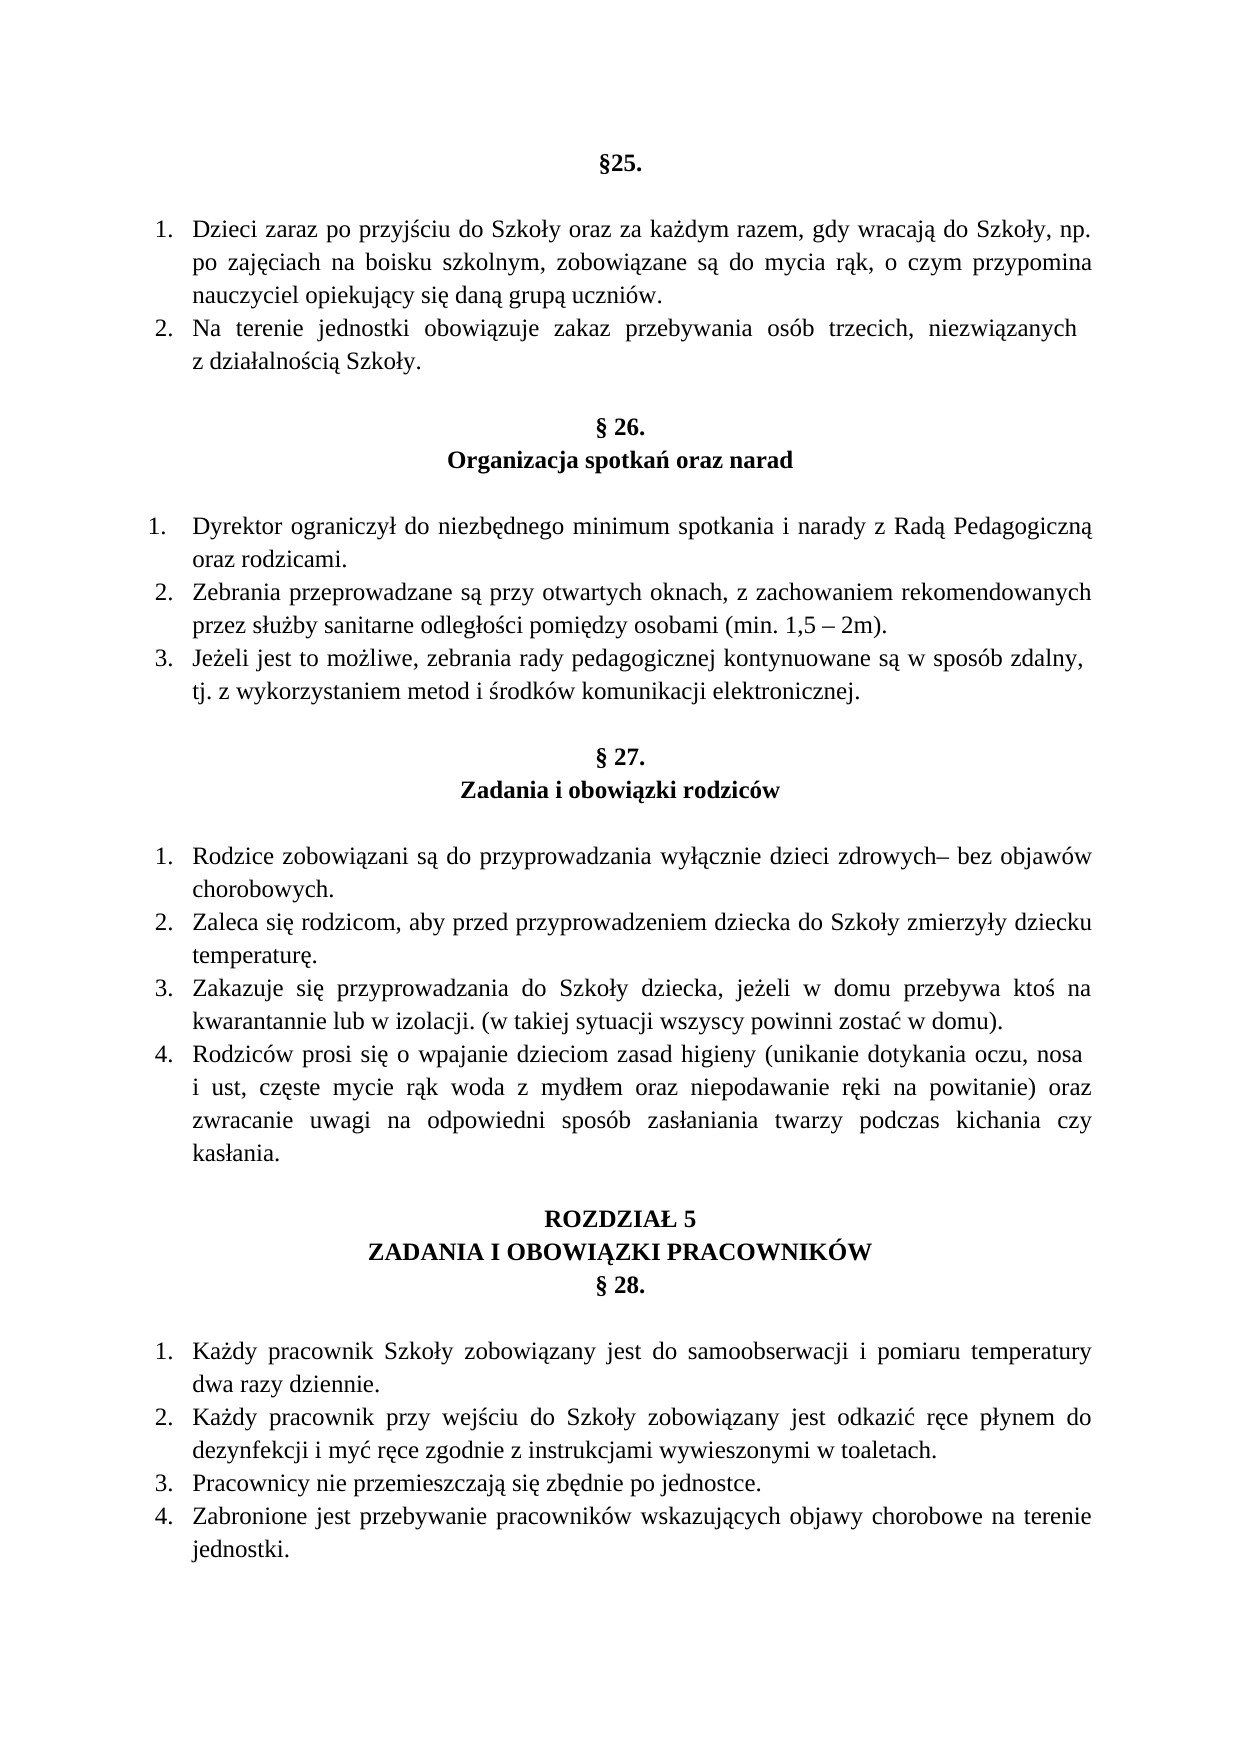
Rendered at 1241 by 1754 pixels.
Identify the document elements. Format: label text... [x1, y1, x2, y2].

text § 27. [148, 742, 1093, 771]
list §25. [148, 148, 1093, 176]
list Pracownicy nie przemieszczają się zbędnie po jednostce. [154, 1468, 1093, 1497]
list Na terenie jednostki obowiązuje zakaz przebywania osób trzecich, niezwiązanych z działalnością Szkoły. [154, 313, 1093, 374]
list Zakazuje się przyprowadzania do Szkoły dziecka, jeżeli w domu przebywa ktoś na kwarantannie lub w izolacji. (w takiej sytuacji wszyscy powinni zostać w domu). [154, 973, 1093, 1035]
list Zaleca się rodzicom, aby przed przyprowadzeniem dziecka do Szkoły zmierzyły dziecku temperaturę. [154, 907, 1093, 969]
text Zadania i obowiązki rodziców [148, 775, 1093, 804]
list ROZDZIAŁ 5 [148, 1204, 1093, 1233]
list Rodziców prosi się o wpajanie dzieciom zasad higieny (unikanie dotykania oczu, nosa i ust, częste mycie rąk woda z mydłem oraz niepodawanie ręki na powitanie) oraz zwracanie uwagi na odpowiedni sposób zasłaniania twarzy podczas kichania czy kasłania. [154, 1039, 1093, 1167]
list Dyrektor ograniczył do niezbędnego minimum spotkania i narady z Radą Pedagogiczną oraz rodzicami. [148, 511, 1093, 573]
list Dzieci zaraz po przyjściu do Szkoły oraz za każdym razem, gdy wracają do Szkoły, np. po zajęciach na boisku szkolnym, zobowiązane są do mycia rąk, o czym przypomina nauczyciel opiekujący się daną grupą uczniów. [154, 214, 1093, 308]
list Jeżeli jest to możliwe, zebrania rady pedagogicznej kontynuowane są w sposób zdalny, tj. z wykorzystaniem metod i środków komunikacji elektronicznej. [154, 643, 1093, 705]
list Zabronione jest przebywanie pracowników wskazujących objawy chorobowe na terenie jednostki. [154, 1501, 1093, 1563]
list Rodzice zobowiązani są do przyprowadzania wyłącznie dzieci zdrowych– bez objawów chorobowych. [154, 841, 1093, 903]
list Każdy pracownik przy wejściu do Szkoły zobowiązany jest odkazić ręce płynem do dezynfekcji i myć ręce zgodnie z instrukcjami wywieszonymi w toaletach. [154, 1402, 1093, 1464]
list Każdy pracownik Szkoły zobowiązany jest do samoobserwacji i pomiaru temperatury dwa razy dziennie. [154, 1336, 1093, 1398]
list ZADANIA I OBOWIĄZKI PRACOWNIKÓW [148, 1237, 1093, 1266]
list Zebrania przeprowadzane są przy otwartych oknach, z zachowaniem rekomendowanych przez służby sanitarne odległości pomiędzy osobami (min. 1,5 – 2m). [154, 577, 1093, 639]
list § 28. [148, 1270, 1093, 1299]
text § 26. [148, 412, 1093, 441]
text Organizacja spotkań oraz narad [148, 445, 1093, 473]
